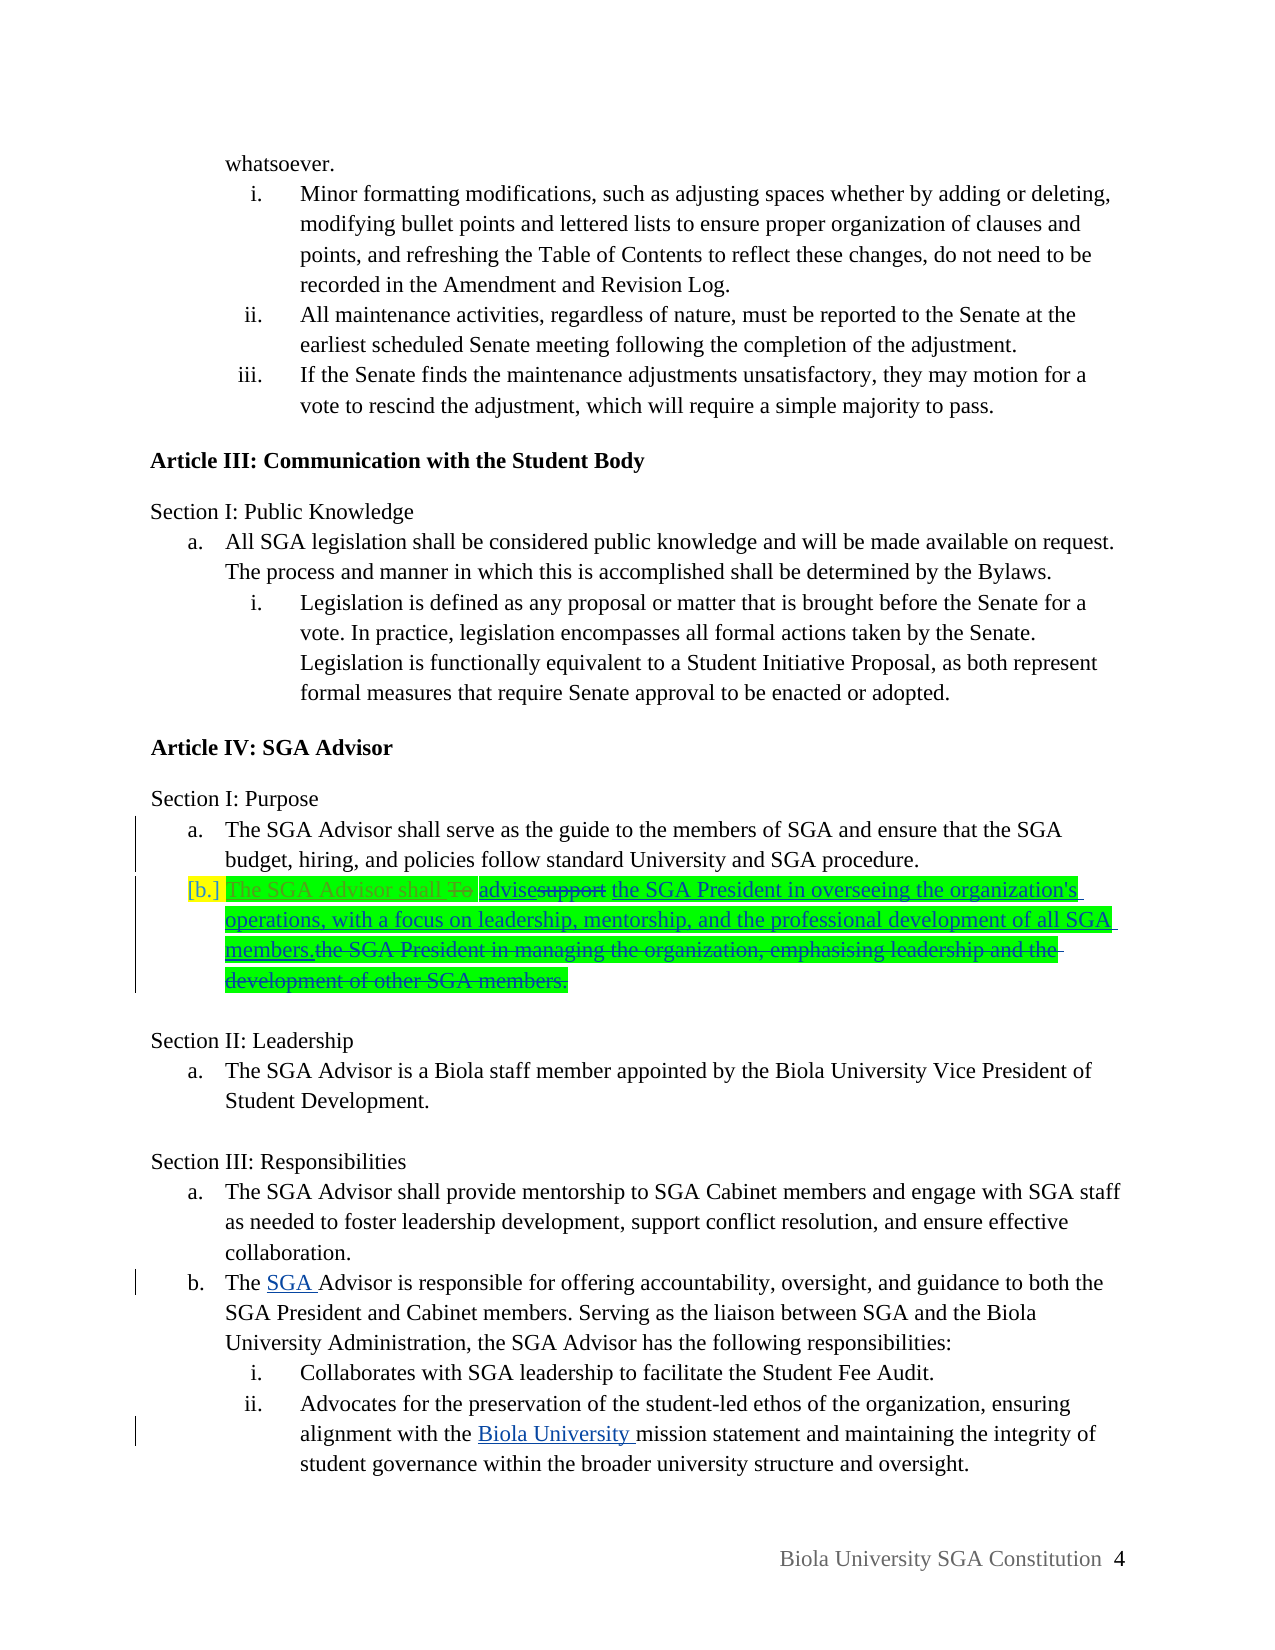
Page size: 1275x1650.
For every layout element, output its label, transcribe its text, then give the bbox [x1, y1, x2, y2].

subtitle Section III: Responsibilities [151, 1148, 1125, 1174]
list Advocates for the preservation of the student-led ethos of the organization, ensuring alignment with the mission statement and maintaining the integrity of student governance within the broader university structure and oversight. [262, 1389, 1125, 1476]
list The Advisor is responsible for offering accountability, oversight, and guidance to both the SGA President and Cabinet members. Serving as the liaison between SGA and the Biola University Administration, the SGA Advisor has the following responsibilities: [187, 1269, 1125, 1356]
list Minor formatting modifications, such as adjusting spaces whether by adding or deleting, modifying bullet points and lettered lists to ensure proper organization of clauses and points, and refreshing the Table of Contents to reflect these changes, do not need to be recorded in the Amendment and Revision Log. [262, 180, 1125, 297]
list If the Senate finds the maintenance adjustments unsatisfactory, they may motion for a vote to rescind the adjustment, which will require a simple majority to pass. [262, 361, 1125, 418]
list The SGA Advisor shall serve as the guide to the members of SGA and ensure that the SGA budget, hiring, and policies follow standard University and SGA procedure. [187, 816, 1125, 872]
subtitle Article III: Communication with the Student Body [150, 447, 1125, 473]
subtitle Section II: Leadership [150, 1027, 1125, 1053]
list Legislation is defined as any proposal or matter that is brought before the Senate for a vote. In practice, legislation encompasses all formal actions taken by the Senate. Legislation is functionally equivalent to a Student Initiative Proposal, as both represent formal measures that require Senate approval to be enacted or adopted. [262, 588, 1125, 706]
list All maintenance activities, regardless of nature, must be reported to the Senate at the earliest scheduled Senate meeting following the completion of the adjustment. [262, 301, 1125, 358]
subtitle Section I: Public Knowledge [150, 498, 1125, 524]
list The SGA Advisor shall provide mentorship to SGA Cabinet members and engage with SGA staff as needed to foster leadership development, support conflict resolution, and ensure effective collaboration. [187, 1178, 1125, 1265]
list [187, 150, 1125, 176]
list Collaborates with SGA leadership to facilitate the Student Fee Audit. [262, 1359, 1125, 1386]
subtitle Section I: Purpose [151, 785, 1125, 812]
list The SGA Advisor is a Biola staff member appointed by the Biola University Vice President of Student Development. [187, 1057, 1125, 1114]
list All SGA legislation shall be considered public knowledge and will be made available on request. The process and manner in which this is accomplished shall be determined by the Bylaws. [187, 528, 1125, 585]
subtitle Article IV: SGA Advisor [151, 734, 1125, 761]
